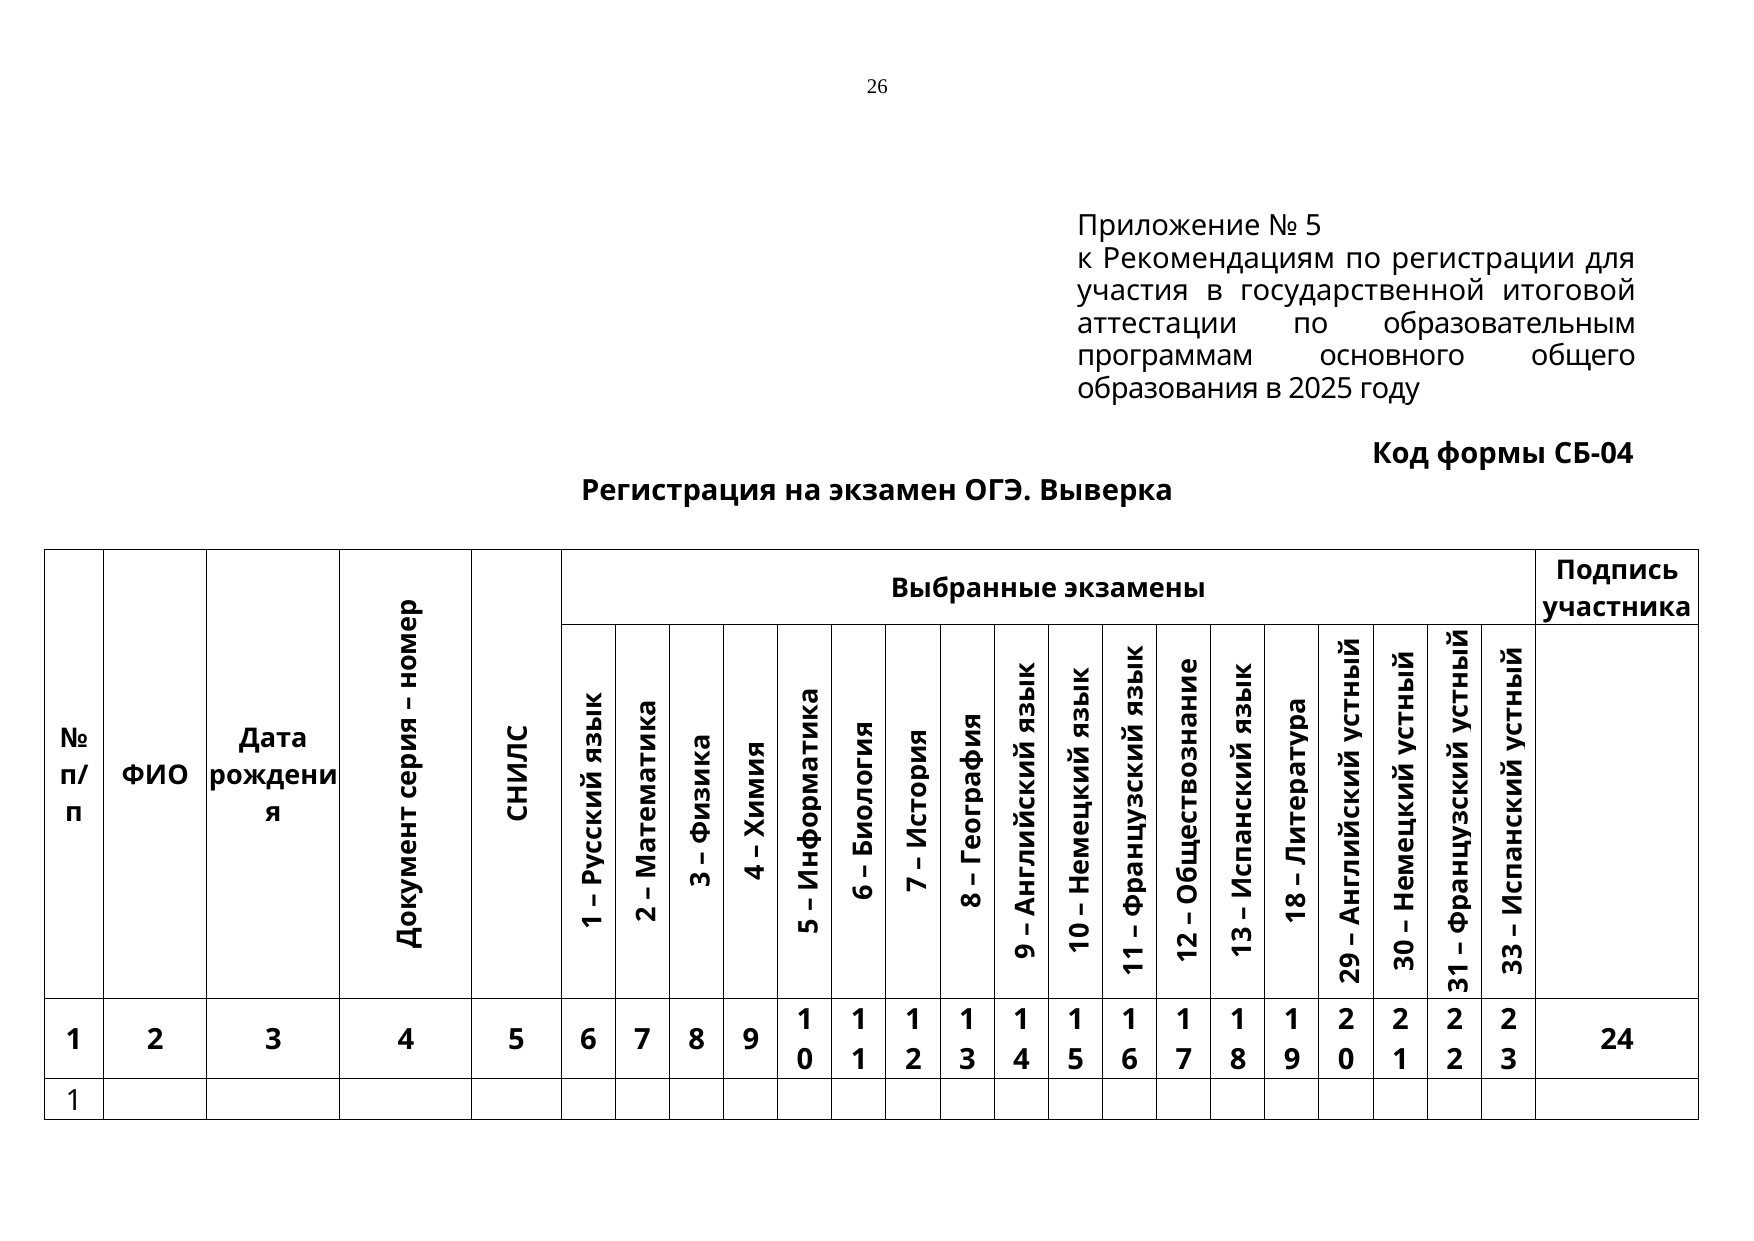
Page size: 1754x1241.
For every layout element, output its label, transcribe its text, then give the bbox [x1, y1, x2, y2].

table_cell 10 [778, 999, 831, 1078]
text Приложение № 5 [1077, 210, 1636, 242]
table_cell 14 [995, 999, 1048, 1078]
table_cell 11 [832, 999, 885, 1078]
table_cell [616, 1079, 669, 1119]
table_cell [104, 1079, 206, 1119]
table_cell [832, 1079, 885, 1119]
table_cell 3 [207, 999, 339, 1078]
table_cell 24 [1536, 999, 1698, 1078]
table_cell 18 [1211, 999, 1264, 1078]
table_cell 5 [472, 999, 561, 1078]
table_cell 18 – Литература [1265, 625, 1318, 998]
table_cell [340, 1079, 471, 1119]
table_cell 9 [724, 999, 777, 1078]
table_cell [562, 1079, 615, 1119]
table_cell 13 – Испанский язык [1211, 625, 1264, 998]
table_header ФИО [104, 550, 206, 998]
table_cell 3 – Физика [670, 625, 723, 998]
table_cell 12 [886, 999, 940, 1078]
table_cell 17 [1157, 999, 1210, 1078]
table_cell [1374, 1079, 1427, 1119]
table_cell [724, 1079, 777, 1119]
table_cell [1536, 1079, 1698, 1119]
table_header Выбранные экзамены [562, 550, 1535, 624]
table_header Документ серия – номер [340, 550, 471, 998]
table_cell [886, 1079, 940, 1119]
table_cell [1319, 1079, 1373, 1119]
table_cell 11 – Французский язык [1103, 625, 1156, 998]
table_cell [1049, 1079, 1102, 1119]
table_cell 1 [45, 1079, 103, 1119]
table_cell [941, 1079, 994, 1119]
text Код формы СБ-04 [1372, 437, 1636, 470]
table_cell [1482, 1079, 1535, 1119]
table_cell [995, 1079, 1048, 1119]
table_cell 6 [562, 999, 615, 1078]
table_header Дата рождения [207, 550, 339, 998]
table_cell [1103, 1079, 1156, 1119]
table_cell 15 [1049, 999, 1102, 1078]
table_cell [1536, 625, 1698, 998]
table_cell 7 [616, 999, 669, 1078]
table_cell [207, 1079, 339, 1119]
table_cell 19 [1265, 999, 1318, 1078]
text к Рекомендациям по регистрации для участия в государственной итоговой аттестации по образовательным программам основного общего образования в 2025 году [1077, 242, 1636, 405]
table_cell 33 – Испанский устный [1482, 625, 1535, 998]
table_cell 8 – География [941, 625, 994, 998]
table_header № п/п [45, 550, 103, 998]
table_cell [1211, 1079, 1264, 1119]
table_cell 31 – Французский устный [1428, 625, 1481, 998]
table_cell 30 – Немецкий устный [1374, 625, 1427, 998]
table_cell 8 [670, 999, 723, 1078]
table_cell 16 [1103, 999, 1156, 1078]
table_cell 4 – Химия [724, 625, 777, 998]
table_cell 2 – Математика [616, 625, 669, 998]
table_cell 4 [340, 999, 471, 1078]
table_cell 29 – Английский устный [1319, 625, 1373, 998]
table_cell [670, 1079, 723, 1119]
table_cell 1 [45, 999, 103, 1078]
table_cell [778, 1079, 831, 1119]
table_cell 13 [941, 999, 994, 1078]
table_cell 12 – Обществознание [1157, 625, 1210, 998]
table_header СНИЛС [472, 550, 561, 998]
table_cell 20 [1319, 999, 1373, 1078]
table_cell 23 [1482, 999, 1535, 1078]
table_cell 9 – Английский язык [995, 625, 1048, 998]
table_cell 6 – Биология [832, 625, 885, 998]
table_cell 21 [1374, 999, 1427, 1078]
table_header Подпись участника [1536, 550, 1698, 624]
table_cell 1 – Русский язык [562, 625, 615, 998]
table_cell 22 [1428, 999, 1481, 1078]
table_cell 10 – Немецкий язык [1049, 625, 1102, 998]
text Регистрация на экзамен ОГЭ. Выверка [118, 470, 1636, 509]
table_cell [1157, 1079, 1210, 1119]
table_cell 7 – История [886, 625, 940, 998]
table_cell [1265, 1079, 1318, 1119]
table_cell [1428, 1079, 1481, 1119]
table_cell 2 [104, 999, 206, 1078]
table_cell [472, 1079, 561, 1119]
table_cell 5 – Информатика [778, 625, 831, 998]
